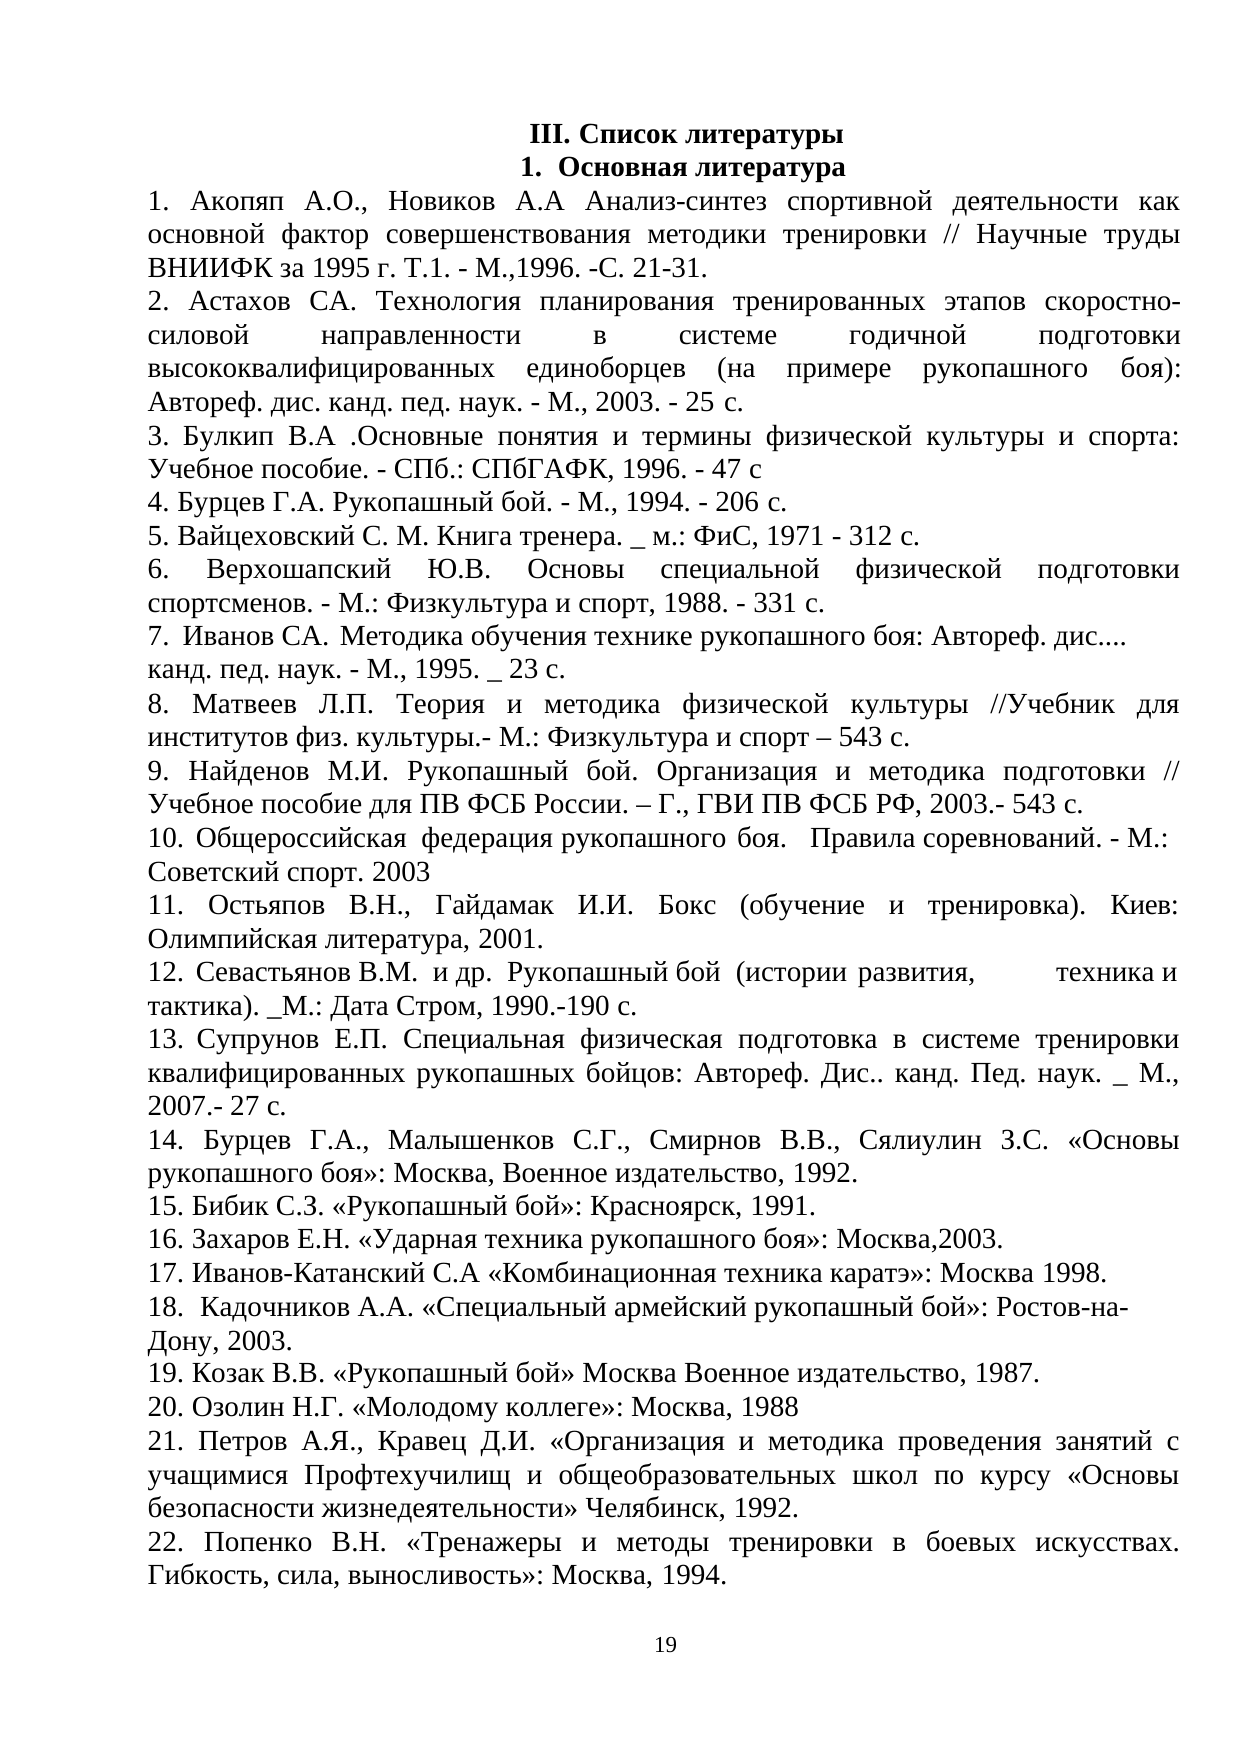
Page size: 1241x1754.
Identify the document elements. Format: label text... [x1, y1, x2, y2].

list Общероссийская федерация рукопашного боя. Правила соревнований. - М.: Советский спорт. 2003 [147, 820, 1182, 887]
list Матвеев Л.П. Теория и методика физической культуры //Учебник для институтов физ. культуры.- М.: Физкультура и спорт – 543 с. [147, 686, 1180, 753]
list Бибик С.З. «Рукопашный бой»: Красноярск, 1991. [147, 1189, 1194, 1222]
list Захаров Е.Н. «Ударная техника рукопашного боя»: Москва,2003. [147, 1222, 1194, 1256]
list Бурцев Г.А., Малышенков С.Г., Смирнов В.В., Сялиулин З.С. «Основы рукопашного боя»: Москва, Военное издательство, 1992. [147, 1122, 1180, 1189]
list Озолин Н.Г. «Молодому коллеге»: Москва, 1988 [147, 1390, 1194, 1423]
list Супрунов Е.П. Специальная физическая подготовка в системе тренировки квалифицированных рукопашных бойцов: Автореф. Дис.. канд. Пед. наук. _ М., 2007.- 27 с. [147, 1021, 1180, 1122]
list Иванов СА. Методика обучения технике рукопашного боя: Автореф. дис.... [147, 619, 1194, 652]
list Бурцев Г.А. Рукопашный бой. - М., 1994. - 206 с. [147, 485, 1194, 518]
list Акопяп А.О., Новиков А.А Анализ-синтез спортивной деятельности как основной фактор совершенствования методики тренировки // Научные труды ВНИИФК за 1995 г. Т.1. - М.,1996. -С. 21-31. [147, 183, 1181, 283]
list Петров А.Я., Кравец Д.И. «Организация и методика проведения занятий с учащимися Профтехучилищ и общеобразовательных школ по курсу «Основы безопасности жизнедеятельности» Челябинск, 1992. [147, 1423, 1180, 1524]
list Основная литература [520, 150, 1194, 183]
list Севастьянов В.М. и др. Рукопашный бой (истории развития, техника и тактика). _М.: Дата Стром, 1990.-190 с. [147, 954, 1181, 1021]
list Иванов-Катанский С.А «Комбинационная техника каратэ»: Москва 1998. [147, 1256, 1194, 1289]
list Астахов СА. Технология планирования тренированных этапов скоростно- силовой направленности в системе годичной подготовки высококвалифицированных единоборцев (на примере рукопашного боя): Автореф. дис. канд. пед. наук. - М., 2003. - 25 с. [147, 283, 1182, 418]
list Остьяпов В.Н., Гайдамак И.И. Бокс (обучение и тренировка). Киев: Олимпийская литература, 2001. [147, 887, 1181, 954]
list Найденов М.И. Рукопашный бой. Организация и методика подготовки // Учебное пособие для ПВ ФСБ России. – Г., ГВИ ПВ ФСБ РФ, 2003.- 543 с. [147, 753, 1181, 820]
list Попенко В.Н. «Тренажеры и методы тренировки в боевых искусствах. Гибкость, сила, выносливость»: Москва, 1994. [147, 1524, 1181, 1591]
subtitle Список литературы [529, 116, 1194, 150]
list Вайцеховский С. М. Книга тренера. _ м.: ФиС, 1971 - 312 с. [147, 518, 1194, 552]
list Козак В.В. «Рукопашный бой» Москва Военное издательство, 1987. [147, 1356, 1194, 1390]
list Кадочников А.А. «Специальный армейский рукопашный бой»: Ростов-на- Дону, 2003. [147, 1289, 1181, 1356]
text канд. пед. наук. - М., 1995. _ 23 с. [147, 652, 1194, 686]
list Булкип В.А .Основные понятия и термины физической культуры и спорта: Учебное пособие. - СПб.: СПбГАФК, 1996. - 47 с [147, 418, 1181, 485]
list Верхошапский Ю.В. Основы специальной физической подготовки спортсменов. - М.: Физкультура и спорт, 1988. - 331 с. [147, 552, 1181, 619]
